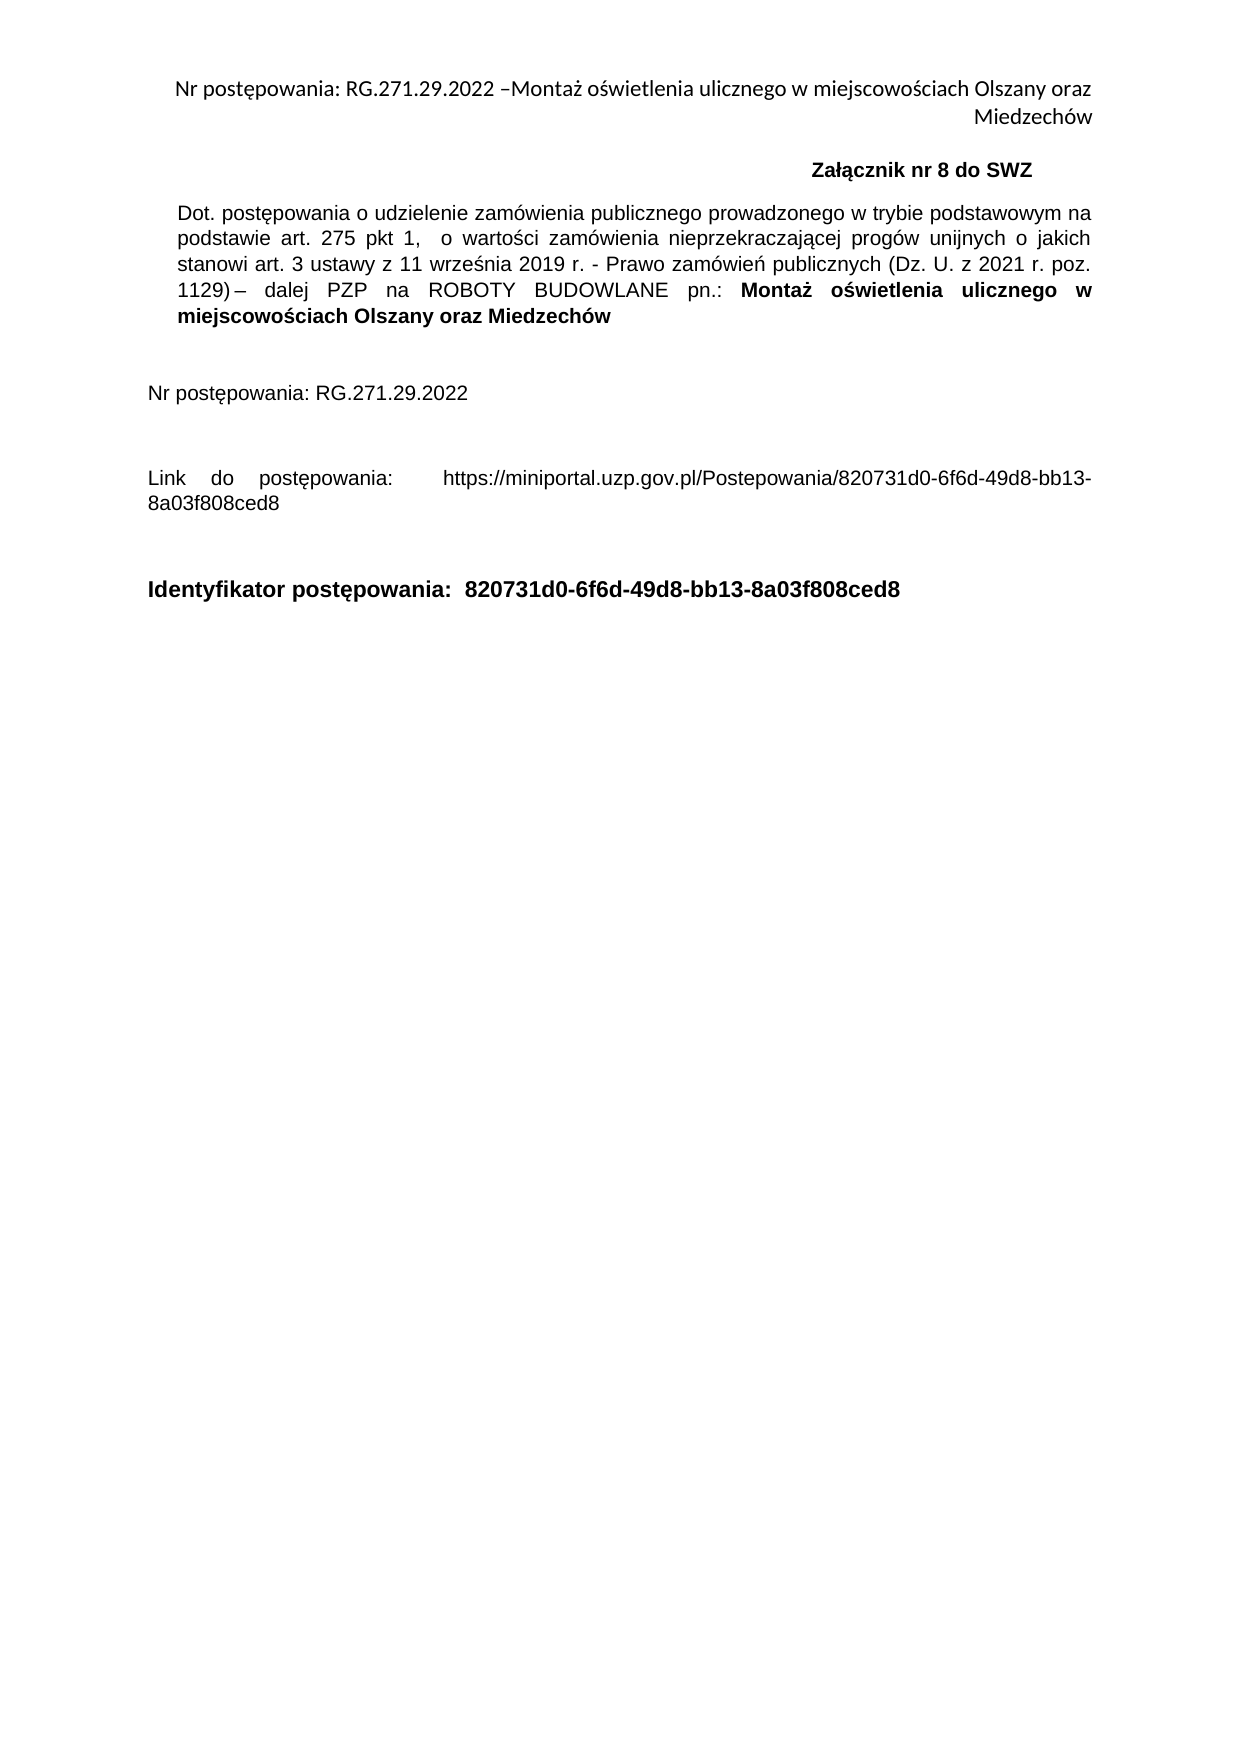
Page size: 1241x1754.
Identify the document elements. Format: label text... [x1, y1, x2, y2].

text Załącznik nr 8 do SWZ [738, 158, 1093, 182]
text Nr postępowania: RG.271.29.2022 [148, 380, 1093, 404]
text Dot. postępowania o udzielenie zamówienia publicznego prowadzonego w trybie podstawowym na podstawie art. 275 pkt 1, o wartości zamówienia nieprzekraczającej progów unijnych o jakich stanowi art. 3 ustawy z 11 września 2019 r. - Prawo zamówień publicznych (Dz. U. z 2021 r. poz. 1129) – dalej PZP na ROBOTY BUDOWLANE pn.: Montaż oświetlenia ulicznego w miejscowościach Olszany oraz Miedzechów [177, 200, 1093, 328]
subtitle Identyfikator postępowania: 820731d0-6f6d-49d8-bb13-8a03f808ced8 [148, 576, 1093, 602]
text Link do postępowania: https://miniportal.uzp.gov.pl/Postepowania/820731d0-6f6d-49d8-bb13-8a03f808ced8 [148, 465, 1093, 515]
